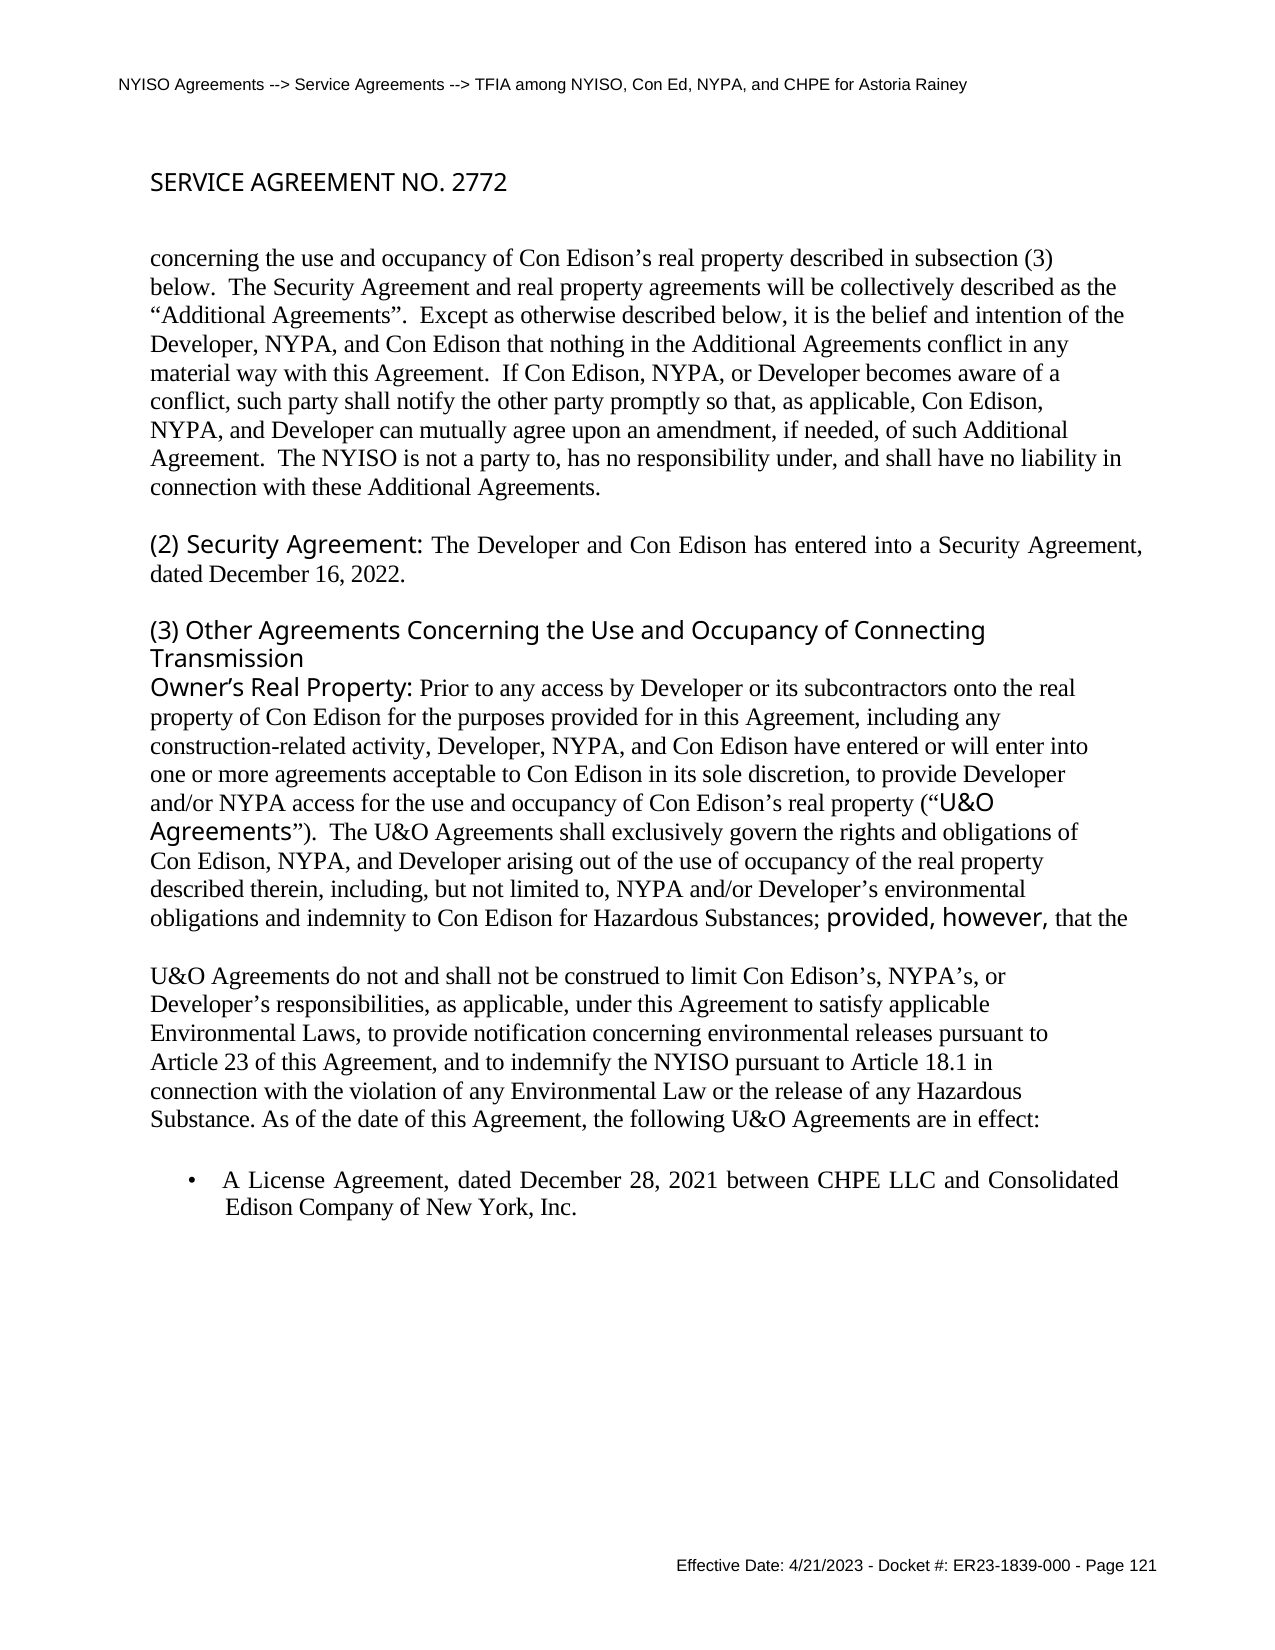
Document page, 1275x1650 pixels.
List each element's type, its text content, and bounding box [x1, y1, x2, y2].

text (3) Other Agreements Concerning the Use and Occupancy of Connecting Transmission Owner’s Real Property: Prior to any access by Developer or its subcontractors onto the real property of Con Edison for the purposes provided for in this Agreement, including any construction-related activity, Developer, NYPA, and Con Edison have entered or will enter into one or more agreements acceptable to Con Edison in its sole discretion, to provide Developer and/or NYPA access for the use and occupancy of Con Edison’s real property (“U&O Agreements”). The U&O Agreements shall exclusively govern the rights and obligations of Con Edison, NYPA, and Developer arising out of the use of occupancy of the real property described therein, including, but not limited to, NYPA and/or Developer’s environmental obligations and indemnity to Con Edison for Hazardous Substances; provided, however, that the U&O Agreements do not and shall not be construed to limit Con Edison’s, NYPA’s, or Developer’s responsibilities, as applicable, under this Agreement to satisfy applicable Environmental Laws, to provide notification concerning environmental releases pursuant to Article 23 of this Agreement, and to indemnify the NYISO pursuant to Article 18.1 in connection with the violation of any Environmental Law or the release of any Hazardous Substance. As of the date of this Agreement, the following U&O Agreements are in effect: [150, 616, 1133, 1134]
text SERVICE AGREEMENT NO. 2772 [150, 168, 1275, 197]
text below. The Security Agreement and real property agreements will be collectively described as the “Additional Agreements”. Except as otherwise described below, it is the belief and intention of the Developer, NYPA, and Con Edison that nothing in the Additional Agreements conflict in any material way with this Agreement. If Con Edison, NYPA, or Developer becomes aware of a conflict, such party shall notify the other party promptly so that, as applicable, Con Edison, NYPA, and Developer can mutually agree upon an amendment, if needed, of such Additional Agreement. The NYISO is not a party to, has no responsibility under, and shall have no liability in connection with these Additional Agreements. [150, 273, 1140, 501]
text concerning the use and occupancy of Con Edison’s real property described in subsection (3) [150, 243, 1275, 272]
text • A License Agreement, dated December 28, 2021 between CHPE LLC and Consolidated Edison Company of New York, Inc. [187, 1167, 1127, 1221]
text (2) Security Agreement: The Developer and Con Edison has entered into a Security Agreement, dated December 16, 2022. [150, 530, 1143, 589]
